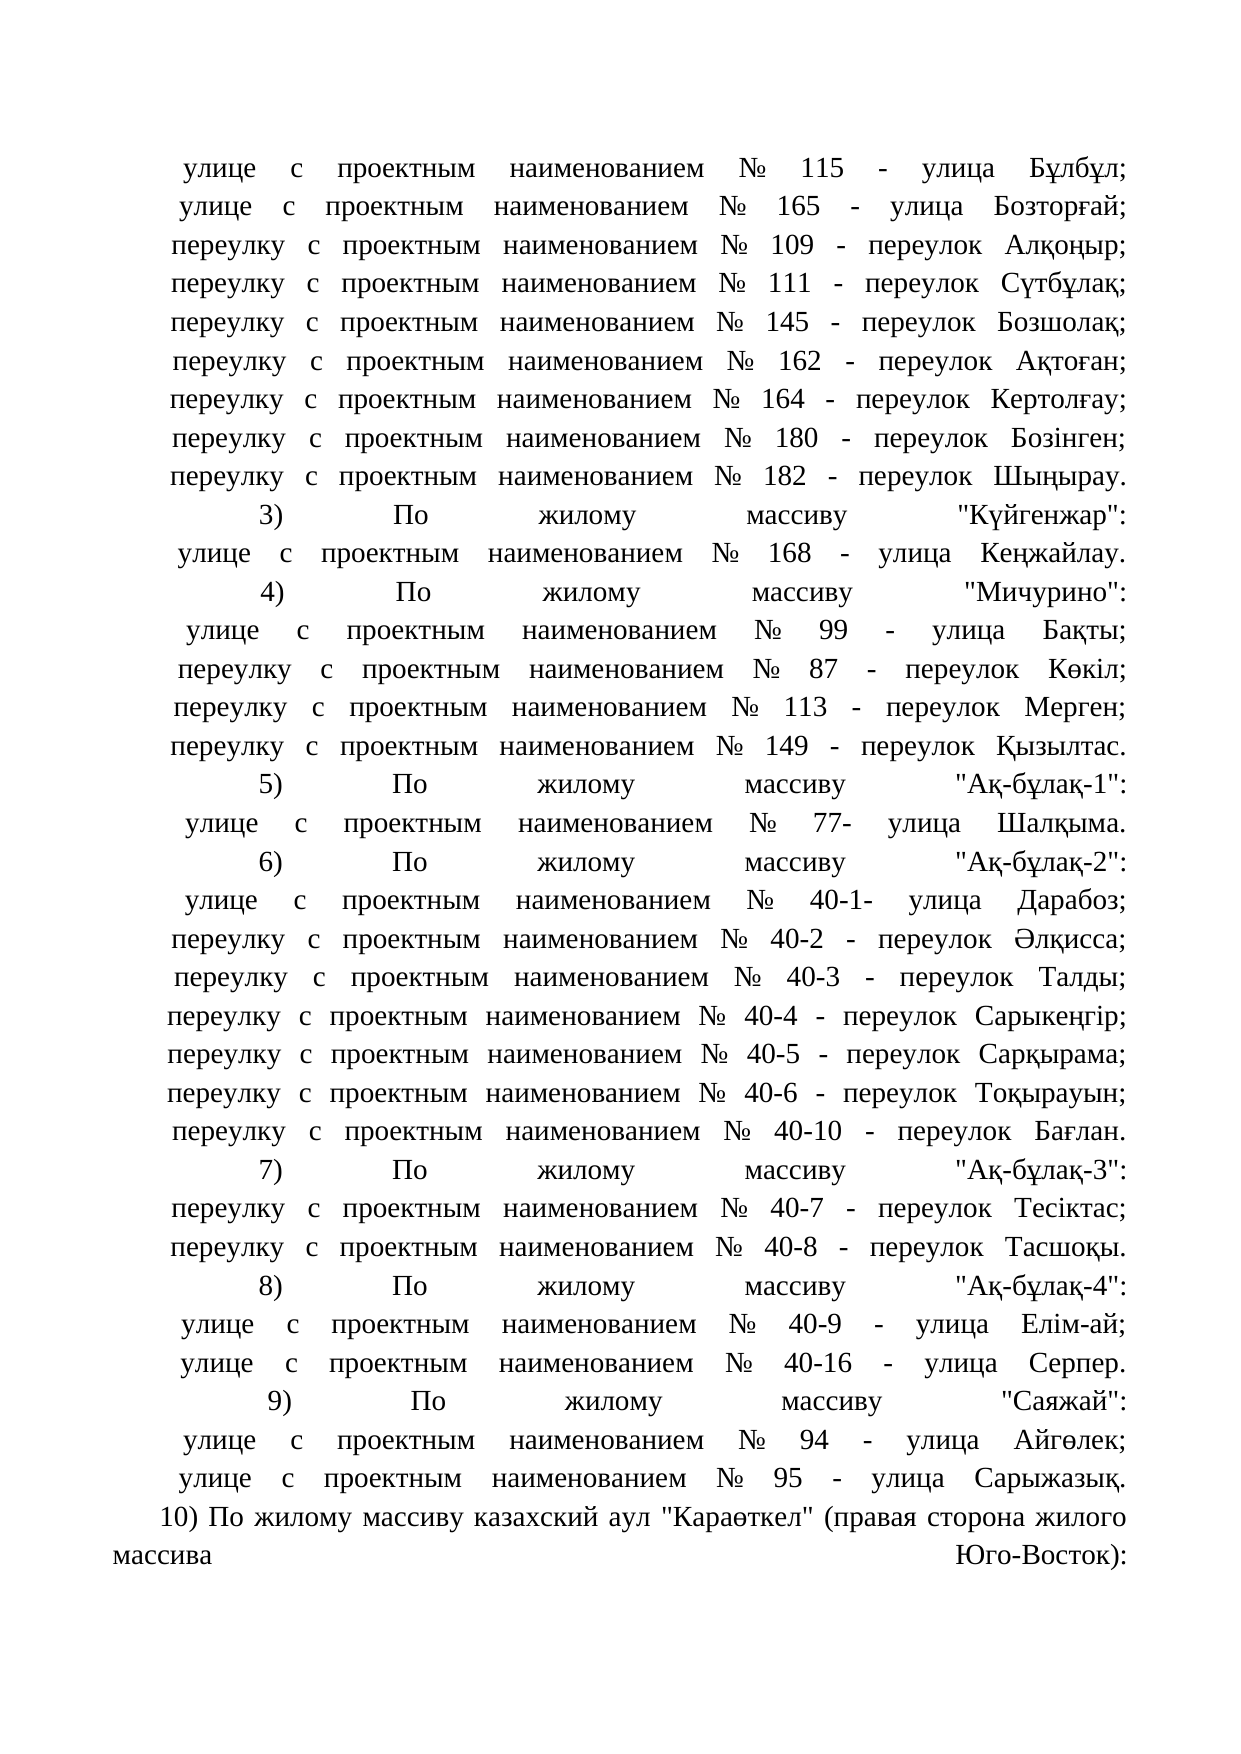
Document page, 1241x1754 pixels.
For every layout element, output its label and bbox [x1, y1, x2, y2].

text [112, 150, 1128, 1571]
